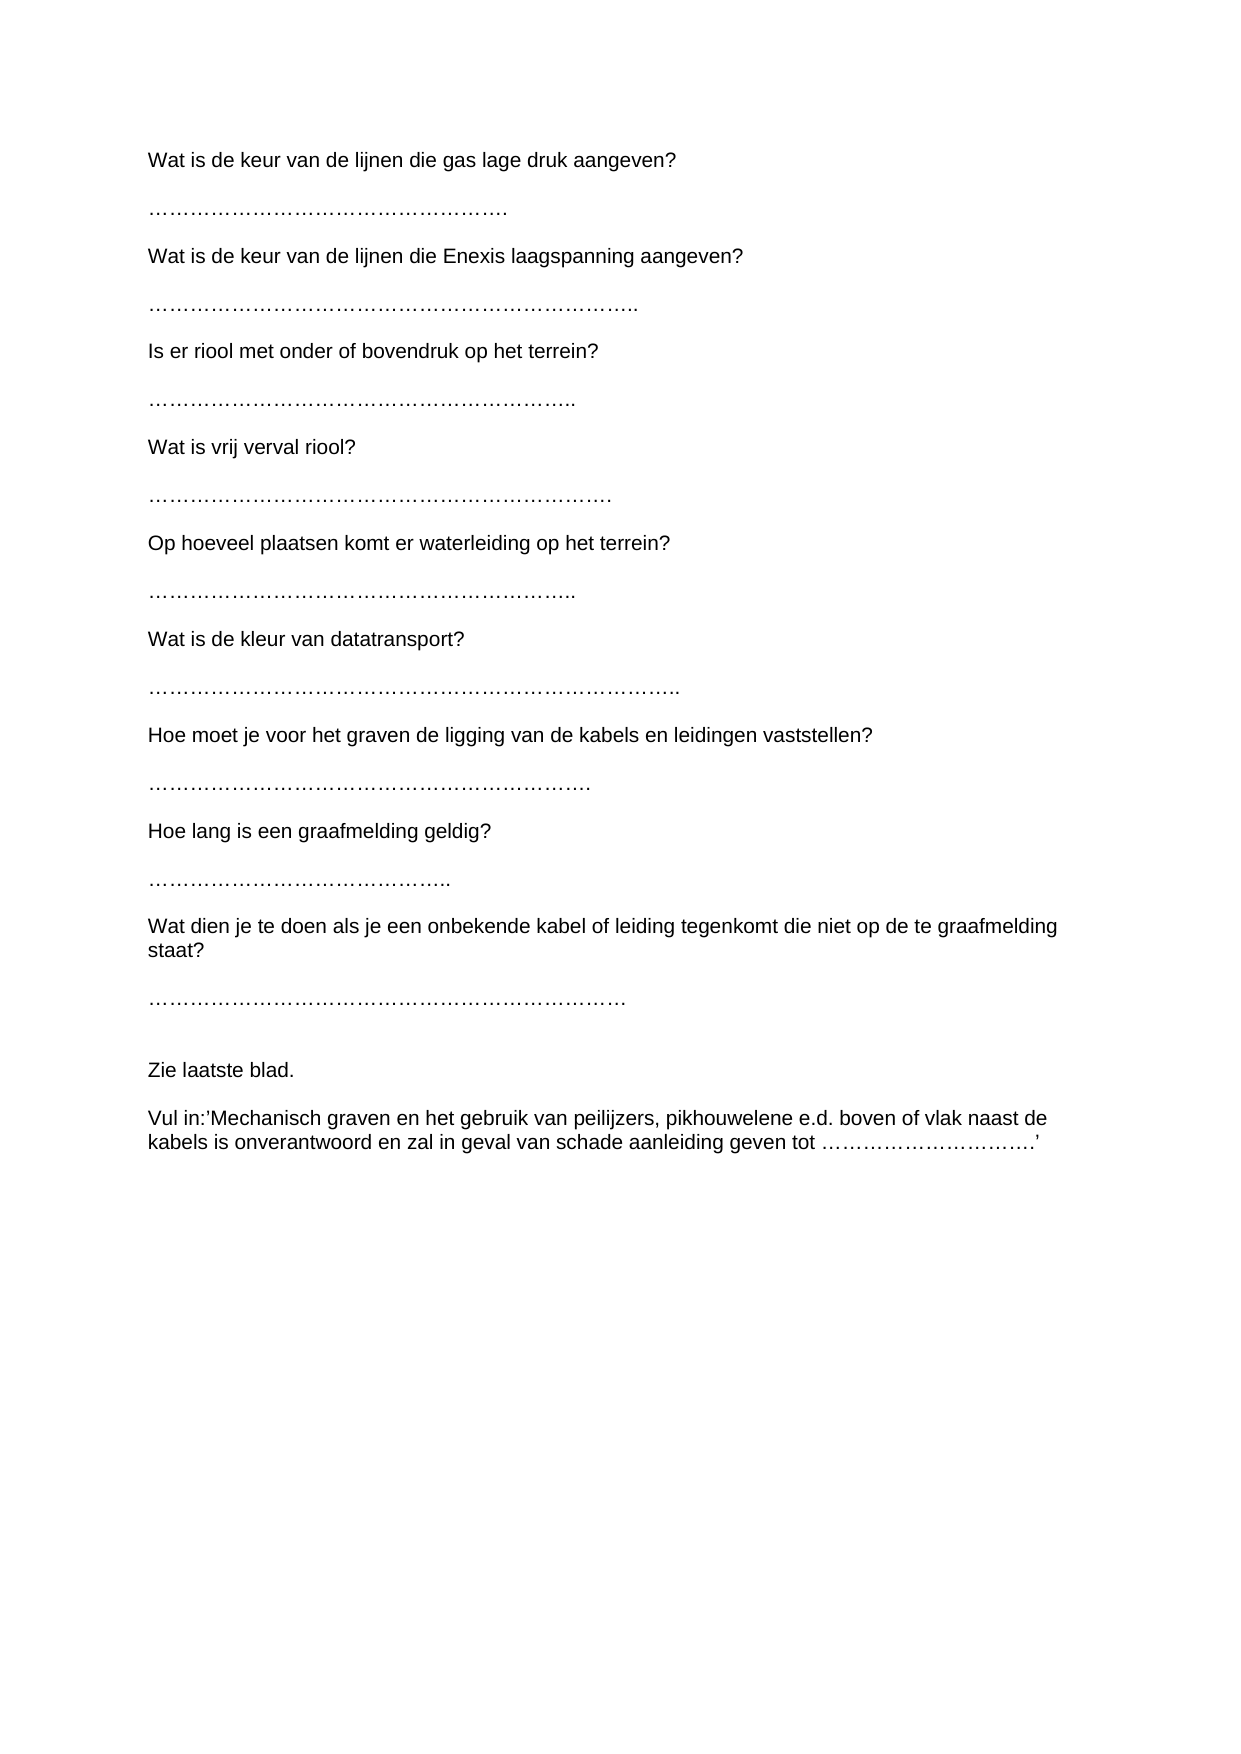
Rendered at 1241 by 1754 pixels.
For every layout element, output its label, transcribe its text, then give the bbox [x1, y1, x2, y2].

text Is er riool met onder of bovendruk op het terrein? [148, 339, 1093, 363]
text ………………………………………………………………….. [148, 675, 1093, 699]
text Wat dien je te doen als je een onbekende kabel of leiding tegenkomt die niet op de te graafmelding staat? [148, 914, 1093, 962]
text Wat is vrij verval riool? [148, 435, 1093, 459]
text …………………………………………………………….. [148, 291, 1093, 315]
text Wat is de keur van de lijnen die gas lage druk aangeven? [148, 148, 1093, 172]
text Zie laatste blad. [148, 1058, 1093, 1082]
text Hoe moet je voor het graven de ligging van de kabels en leidingen vaststellen? [148, 723, 1093, 747]
text ………………………………………………………. [148, 771, 1093, 794]
text …………………………………………………….. [148, 387, 1093, 411]
text Vul in:’Mechanisch graven en het gebruik van peilijzers, pikhouwelene e.d. boven of vlak naast de kabels is onverantwoord en zal in geval van schade aanleiding geven tot ………………………….’ [148, 1106, 1093, 1154]
text Wat is de keur van de lijnen die Enexis laagspanning aangeven? [148, 243, 1093, 267]
text ……………………………………………. [148, 196, 1093, 219]
text …………………………………………………….. [148, 579, 1093, 603]
text Wat is de kleur van datatransport? [148, 627, 1093, 651]
text …………………………………………………………. [148, 483, 1093, 507]
text Op hoeveel plaatsen komt er waterleiding op het terrein? [148, 531, 1093, 555]
text …………………………………………………………… [148, 986, 1093, 1010]
text Hoe lang is een graafmelding geldig? [148, 818, 1093, 842]
text …………………………………….. [148, 866, 1093, 890]
